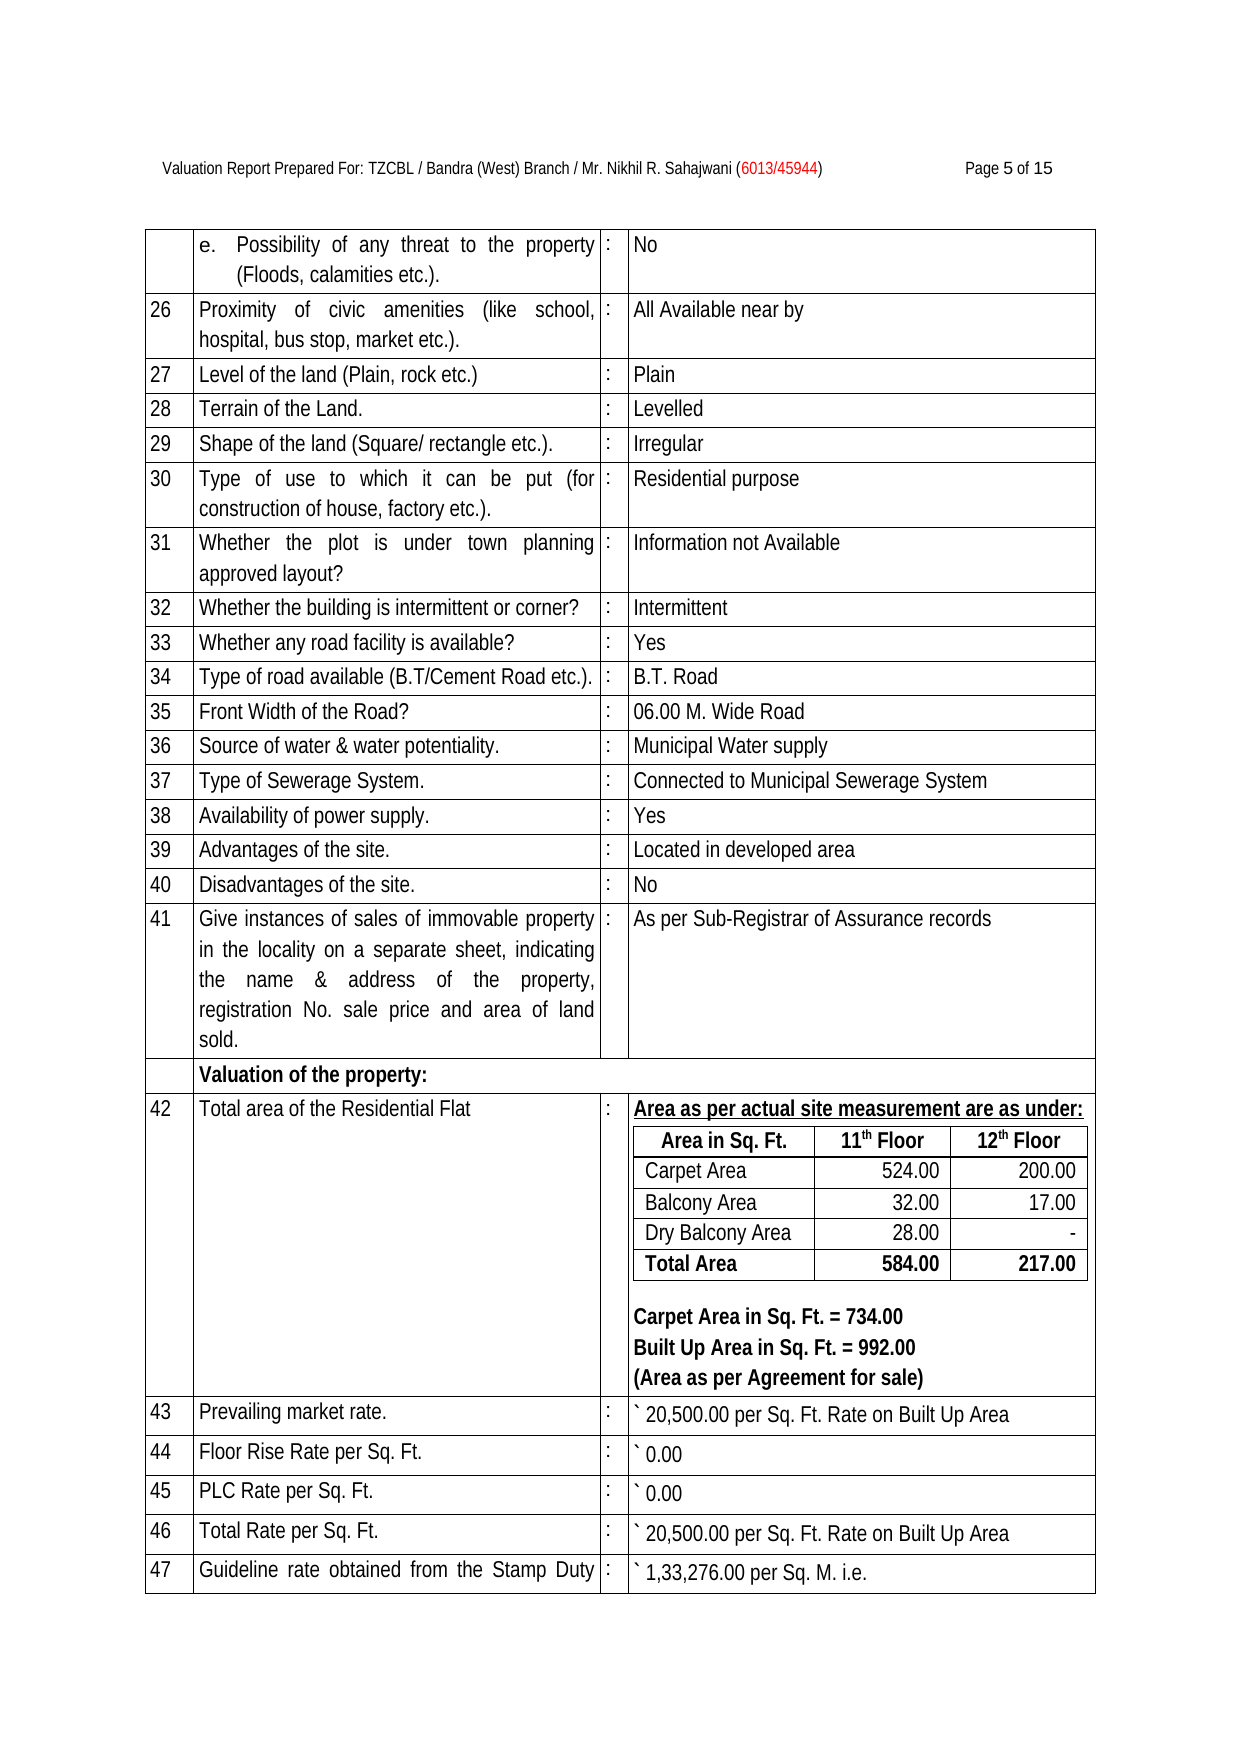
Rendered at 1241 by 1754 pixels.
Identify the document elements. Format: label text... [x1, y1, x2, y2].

table_cell : [601, 731, 628, 764]
table_cell Yes [629, 627, 1095, 661]
table_cell 37 [146, 765, 193, 799]
table_cell Disadvantages of the site. [194, 869, 600, 903]
table_cell Plain [629, 359, 1095, 393]
table_cell : [601, 765, 628, 799]
table_cell Type of Sewerage System. [194, 765, 600, 799]
table_cell 42 [146, 1094, 193, 1396]
table_cell Advantages of the site. [194, 835, 600, 868]
table_cell [146, 230, 193, 293]
table_cell 38 [146, 800, 193, 833]
table_cell 34 [146, 662, 193, 695]
table_cell 47 [146, 1555, 193, 1593]
table_cell Availability of power supply. [194, 800, 600, 833]
table_cell Yes [629, 800, 1095, 833]
table_cell : [601, 1476, 628, 1514]
table_cell 46 [146, 1515, 193, 1553]
table_cell 28 [146, 394, 193, 427]
table_cell Front Width of the Road? [194, 696, 600, 730]
table_cell Possibility of any threat to the property (Floods, calamities etc.). [194, 230, 600, 293]
table_cell Proximity of civic amenities (like school, hospital, bus stop, market etc.). [194, 294, 600, 358]
table_cell 39 [146, 835, 193, 868]
table_cell [146, 1059, 193, 1093]
table_cell : [601, 662, 628, 695]
table_cell : [601, 463, 628, 527]
table_cell 41 [146, 904, 193, 1058]
table_cell Whether the building is intermittent or corner? [194, 593, 600, 626]
table_cell ` 0.00 [629, 1476, 1095, 1514]
table_cell 33 [146, 627, 193, 661]
table_cell Information not Available [629, 528, 1095, 591]
table_cell 32 [146, 593, 193, 626]
table_cell : [601, 1397, 628, 1435]
table_cell Irregular [629, 428, 1095, 462]
table_cell Prevailing market rate. [194, 1397, 600, 1435]
table_cell Total area of the Residential Flat [194, 1094, 600, 1396]
table_cell : [601, 1555, 628, 1593]
table_cell Whether the plot is under town planning approved layout? [194, 528, 600, 591]
table_cell 44 [146, 1436, 193, 1474]
table_cell Terrain of the Land. [194, 394, 600, 427]
table_cell : [601, 800, 628, 833]
table_cell Whether any road facility is available? [194, 627, 600, 661]
table_cell 29 [146, 428, 193, 462]
table_cell Valuation of the property: [194, 1059, 1095, 1093]
table_cell : [601, 627, 628, 661]
table_cell Type of use to which it can be put (for construction of house, factory etc.). [194, 463, 600, 527]
table_cell 45 [146, 1476, 193, 1514]
table_cell Levelled [629, 394, 1095, 427]
table_cell : [601, 230, 628, 293]
table_cell Area as per actual site measurement are as under: Carpet Area in Sq. Ft. = 734.00 Built Up Area in Sq. Ft. = 992.00 (Area as per Agreement for sale) [629, 1094, 1095, 1396]
table_cell 35 [146, 696, 193, 730]
table_cell ` 20,500.00 per Sq. Ft. Rate on Built Up Area [629, 1397, 1095, 1435]
table_cell Municipal Water supply [629, 731, 1095, 764]
table_cell : [601, 1515, 628, 1553]
table_cell Give instances of sales of immovable property in the locality on a separate sheet, indicating the name & address of the property, registration No. sale price and area of land sold. [194, 904, 600, 1058]
table_cell 06.00 M. Wide Road [629, 696, 1095, 730]
table_cell No [629, 869, 1095, 903]
table_cell All Available near by [629, 294, 1095, 358]
table_cell : [601, 359, 628, 393]
table_cell : [601, 593, 628, 626]
table_cell Intermittent [629, 593, 1095, 626]
table_cell ` 0.00 [629, 1436, 1095, 1474]
table_cell Connected to Municipal Sewerage System [629, 765, 1095, 799]
table_cell : [601, 528, 628, 591]
table_cell 31 [146, 528, 193, 591]
table_cell 27 [146, 359, 193, 393]
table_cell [194, 1555, 600, 1593]
table_cell : [601, 394, 628, 427]
table_cell : [601, 869, 628, 903]
table_cell Located in developed area [629, 835, 1095, 868]
table_cell Source of water & water potentiality. [194, 731, 600, 764]
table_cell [629, 1555, 1095, 1593]
table_cell Residential purpose [629, 463, 1095, 527]
table_cell B.T. Road [629, 662, 1095, 695]
table_cell : [601, 428, 628, 462]
table_cell 43 [146, 1397, 193, 1435]
table_cell : [601, 1436, 628, 1474]
table_cell Floor Rise Rate per Sq. Ft. [194, 1436, 600, 1474]
table_cell : [601, 294, 628, 358]
table_cell No [629, 230, 1095, 293]
table_cell PLC Rate per Sq. Ft. [194, 1476, 600, 1514]
table_cell 26 [146, 294, 193, 358]
table_cell : [601, 904, 628, 1058]
table_cell 30 [146, 463, 193, 527]
table_cell Shape of the land (Square/ rectangle etc.). [194, 428, 600, 462]
table_cell : [601, 696, 628, 730]
table_cell ` 20,500.00 per Sq. Ft. Rate on Built Up Area [629, 1515, 1095, 1553]
table_cell : [601, 1094, 628, 1396]
table_cell 40 [146, 869, 193, 903]
table_cell Type of road available (B.T/Cement Road etc.). [194, 662, 600, 695]
table_cell Total Rate per Sq. Ft. [194, 1515, 600, 1553]
table_cell : [601, 835, 628, 868]
table_cell 36 [146, 731, 193, 764]
table_cell Level of the land (Plain, rock etc.) [194, 359, 600, 393]
table_cell As per Sub-Registrar of Assurance records [629, 904, 1095, 1058]
